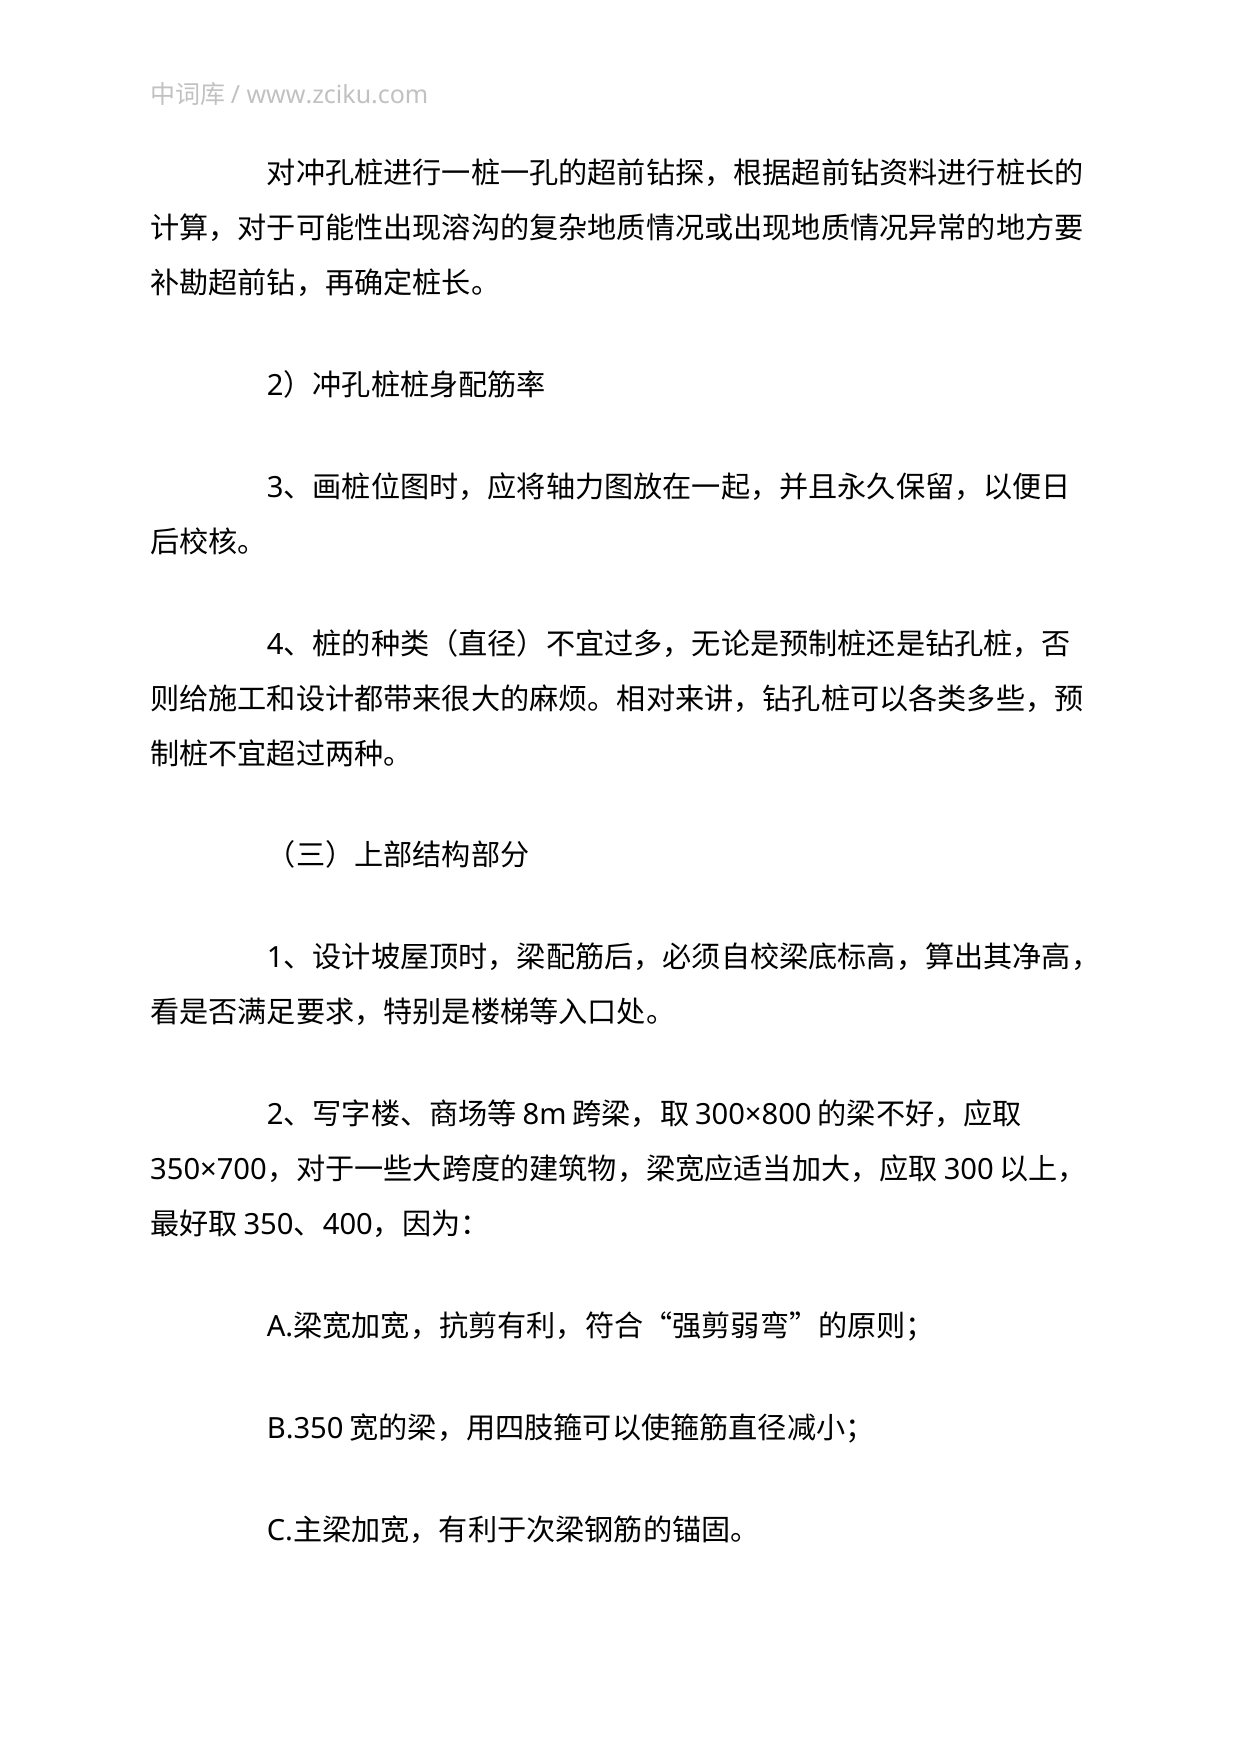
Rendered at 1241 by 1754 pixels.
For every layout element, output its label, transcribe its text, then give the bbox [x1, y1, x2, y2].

text 2）冲孔桩桩身配筋率 [150, 362, 1090, 404]
text A.梁宽加宽，抗剪有利，符合“强剪弱弯”的原则； [150, 1302, 1090, 1345]
text 3、画桩位图时，应将轴力图放在一起，并且永久保留，以便日后校核。 [150, 463, 1090, 561]
text 2、写字楼、商场等8m跨梁，取300×800的梁不好，应取350×700，对于一些大跨度的建筑物，梁宽应适当加大，应取300以上，最好取350、400，因为： [150, 1091, 1090, 1243]
text 4、桩的种类（直径）不宜过多，无论是预制桩还是钻孔桩，否则给施工和设计都带来很大的麻烦。相对来讲，钻孔桩可以各类多些，预制桩不宜超过两种。 [150, 620, 1090, 772]
text B.350宽的梁，用四肢箍可以使箍筋直径减小； [150, 1404, 1090, 1447]
text 对冲孔桩进行一桩一孔的超前钻探，根据超前钻资料进行桩长的计算，对于可能性出现溶沟的复杂地质情况或出现地质情况异常的地方要补勘超前钻，再确定桩长。 [150, 150, 1090, 302]
text （三）上部结构部分 [150, 832, 1090, 874]
text 1、设计坡屋顶时，梁配筋后，必须自校梁底标高，算出其净高，看是否满足要求，特别是楼梯等入口处。 [150, 934, 1090, 1031]
text C.主梁加宽，有利于次梁钢筋的锚固。 [150, 1506, 1090, 1549]
